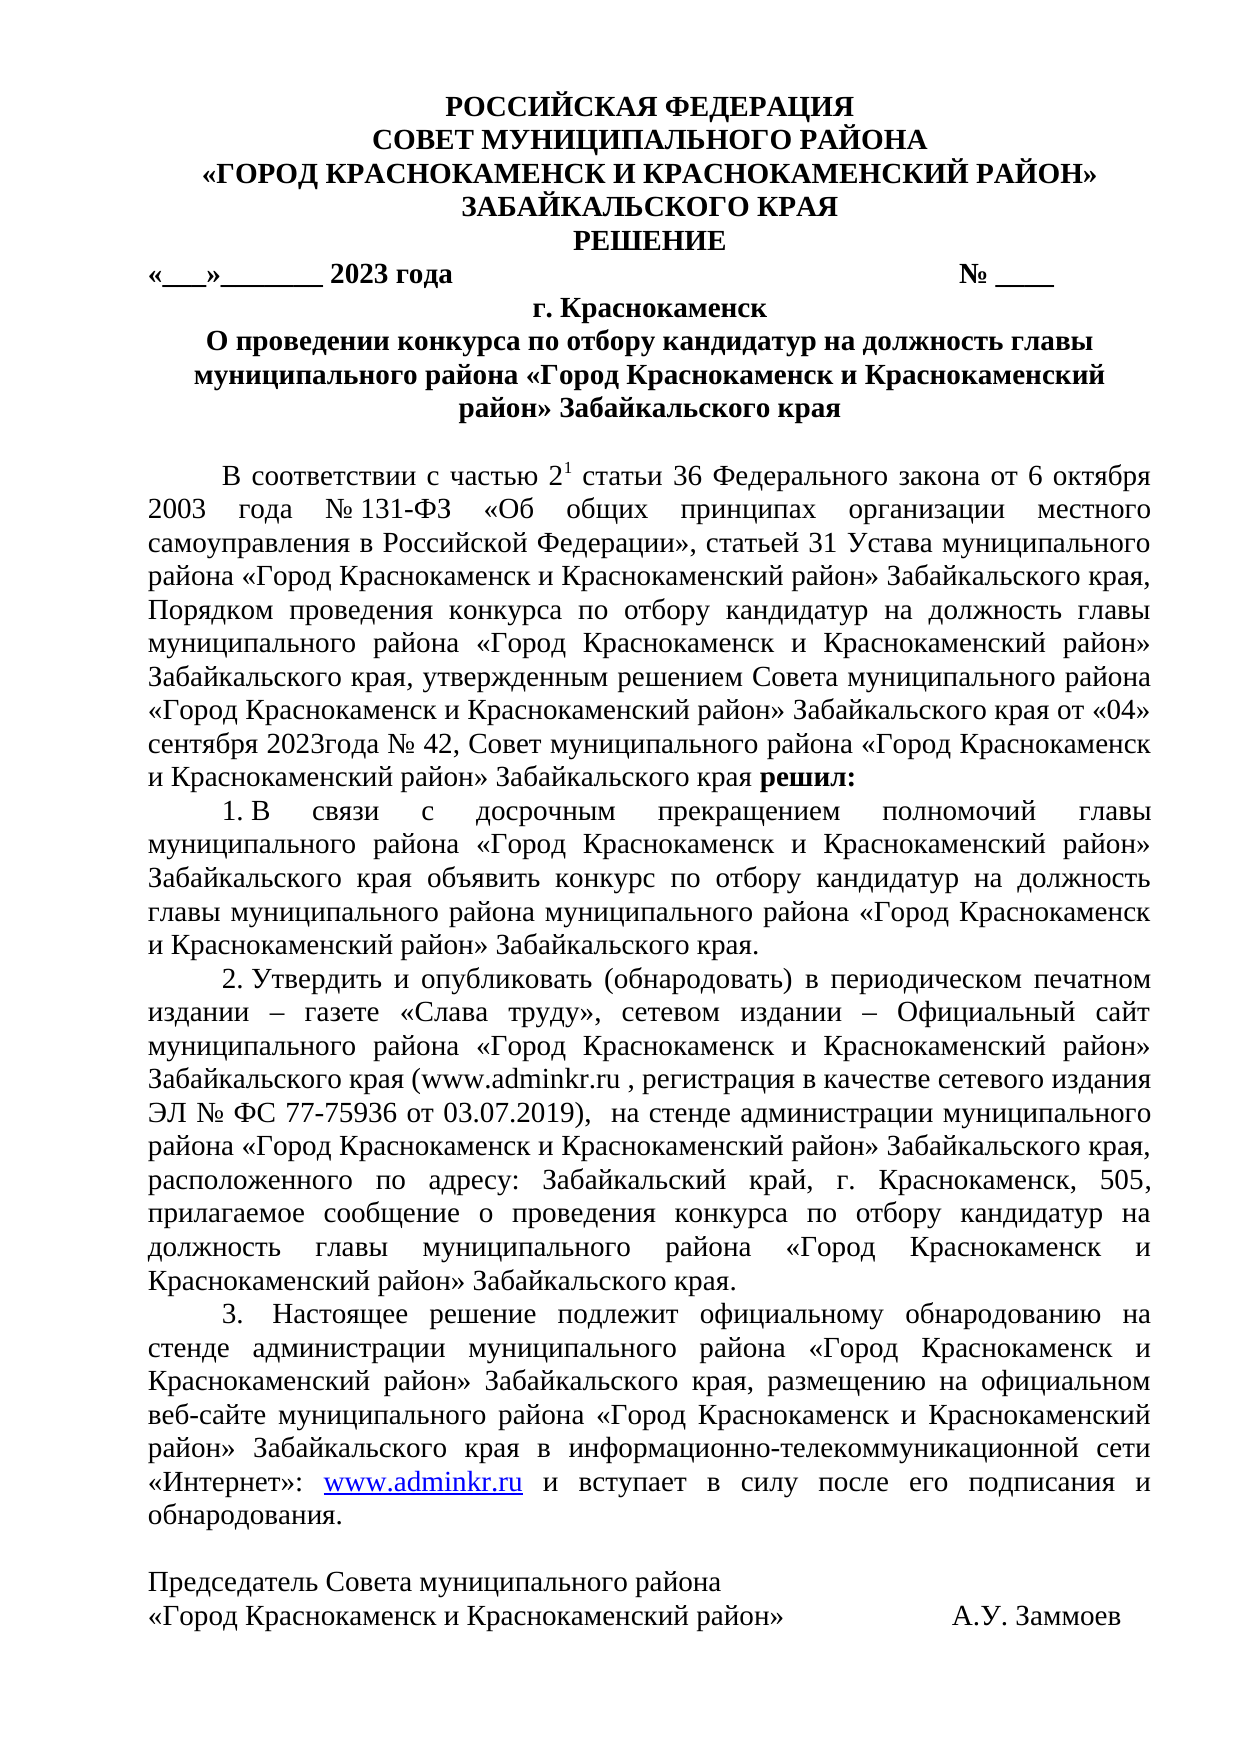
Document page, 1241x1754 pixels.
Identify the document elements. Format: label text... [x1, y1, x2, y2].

text РЕШЕНИЕ [148, 223, 1152, 256]
text «ГОРОД КРАСНОКАМЕНСК И КРАСНОКАМЕНСКИЙ РАЙОН» [148, 156, 1152, 189]
text 3. Настоящее решение подлежит официальному обнародованию на стенде администрации муниципального района «Город Краснокаменск и Краснокаменский район» Забайкальского края, размещению на официальном веб-сайте муниципального района «Город Краснокаменск и Краснокаменский район» Забайкальского края в информационно-телекоммуникационной сети «Интернет»: www.adminkr.ru и вступает в силу после его подписания и обнародования. [148, 1296, 1152, 1531]
text ЗАБАЙКАЛЬСКОГО КРАЯ [148, 189, 1152, 223]
title «___»_______ 2023 года № ____ [148, 256, 1152, 290]
title муниципального района «Город Краснокаменск и Краснокаменский район» Забайкальского края [148, 357, 1152, 424]
text О проведении конкурса по отбору кандидатур на должность главы [148, 323, 1152, 357]
text Председатель Совета муниципального района [148, 1564, 1152, 1598]
text РОССИЙСКАЯ ФЕДЕРАЦИЯ [148, 89, 1152, 122]
text СОВЕТ МУНИЦИПАЛЬНОГО РАЙОНА [148, 122, 1152, 156]
text 1. В связи с досрочным прекращением полномочий главы муниципального района «Город Краснокаменск и Краснокаменский район» Забайкальского края объявить конкурс по отбору кандидатур на должность главы муниципального района муниципального района «Город Краснокаменск и Краснокаменский район» Забайкальского края. [148, 793, 1152, 961]
text 2. Утвердить и опубликовать (обнародовать) в периодическом печатном издании – газете «Слава труду», сетевом издании – Официальный сайт муниципального района «Город Краснокаменск и Краснокаменский район» Забайкальского края (www.adminkr.ru , регистрация в качестве сетевого издания ЭЛ № ФС 77-75936 от 03.07.2019), на стенде администрации муниципального района «Город Краснокаменск и Краснокаменский район» Забайкальского края, расположенного по адресу: Забайкальский край, г. Краснокаменск, 505, прилагаемое сообщение о проведения конкурса по отбору кандидатур на должность главы муниципального района «Город Краснокаменск и Краснокаменский район» Забайкальского края. [148, 961, 1152, 1296]
text «Город Краснокаменск и Краснокаменский район» А.У. Заммоев [148, 1598, 1152, 1632]
text В соответствии с частью 21 статьи 36 Федерального закона от 6 октября 2003 года № 131-ФЗ «Об общих принципах организации местного самоуправления в Российской Федерации», статьей 31 Устава муниципального района «Город Краснокаменск и Краснокаменский район» Забайкальского края, Порядком проведения конкурса по отбору кандидатур на должность главы муниципального района «Город Краснокаменск и Краснокаменский район» Забайкальского края, утвержденным решением Совета муниципального района «Город Краснокаменск и Краснокаменский район» Забайкальского края от «04» сентября 2023года № 42, Совет муниципального района «Город Краснокаменск и Краснокаменский район» Забайкальского края решил: [148, 458, 1152, 793]
title г. Краснокаменск [148, 290, 1152, 323]
